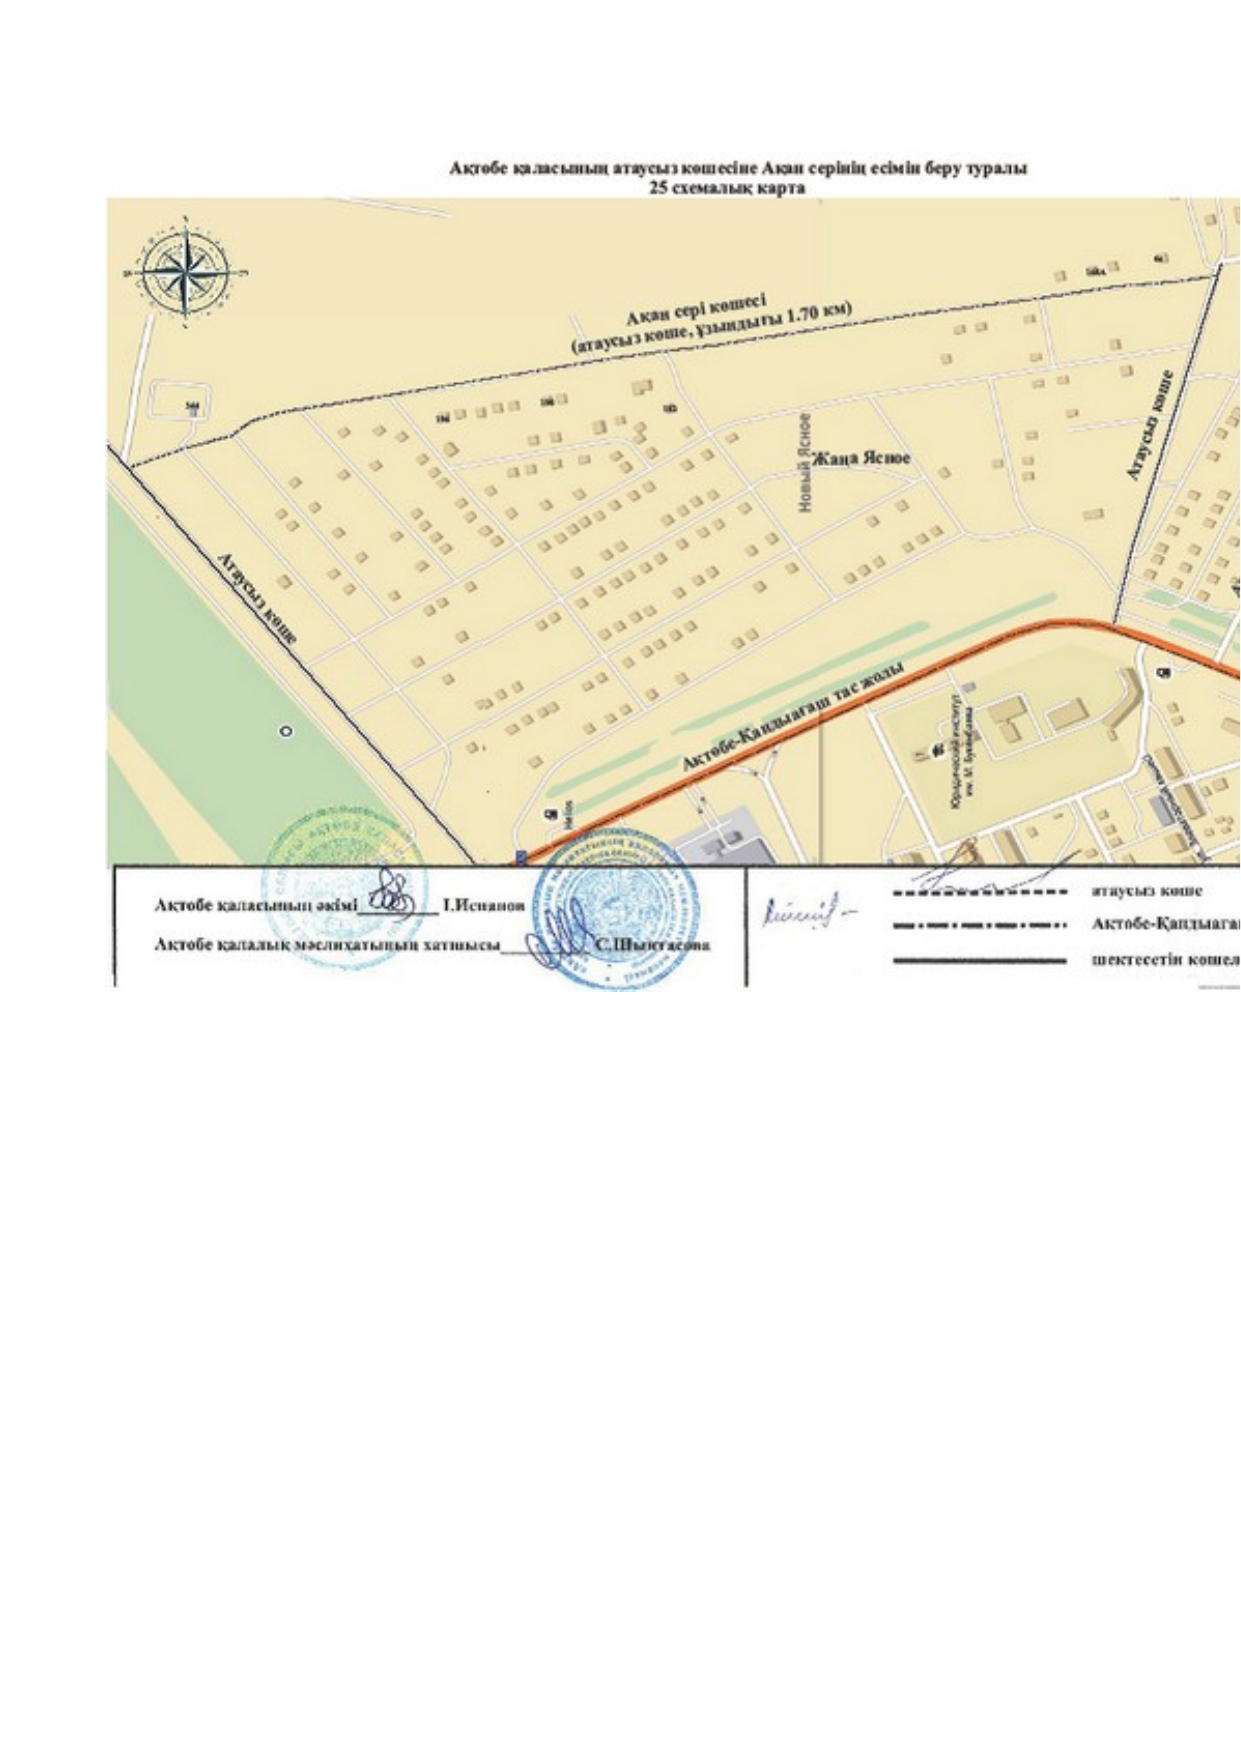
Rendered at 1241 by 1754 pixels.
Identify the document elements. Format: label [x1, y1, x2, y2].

picture [104, 151, 1241, 992]
table_cell [101, 150, 1240, 1029]
